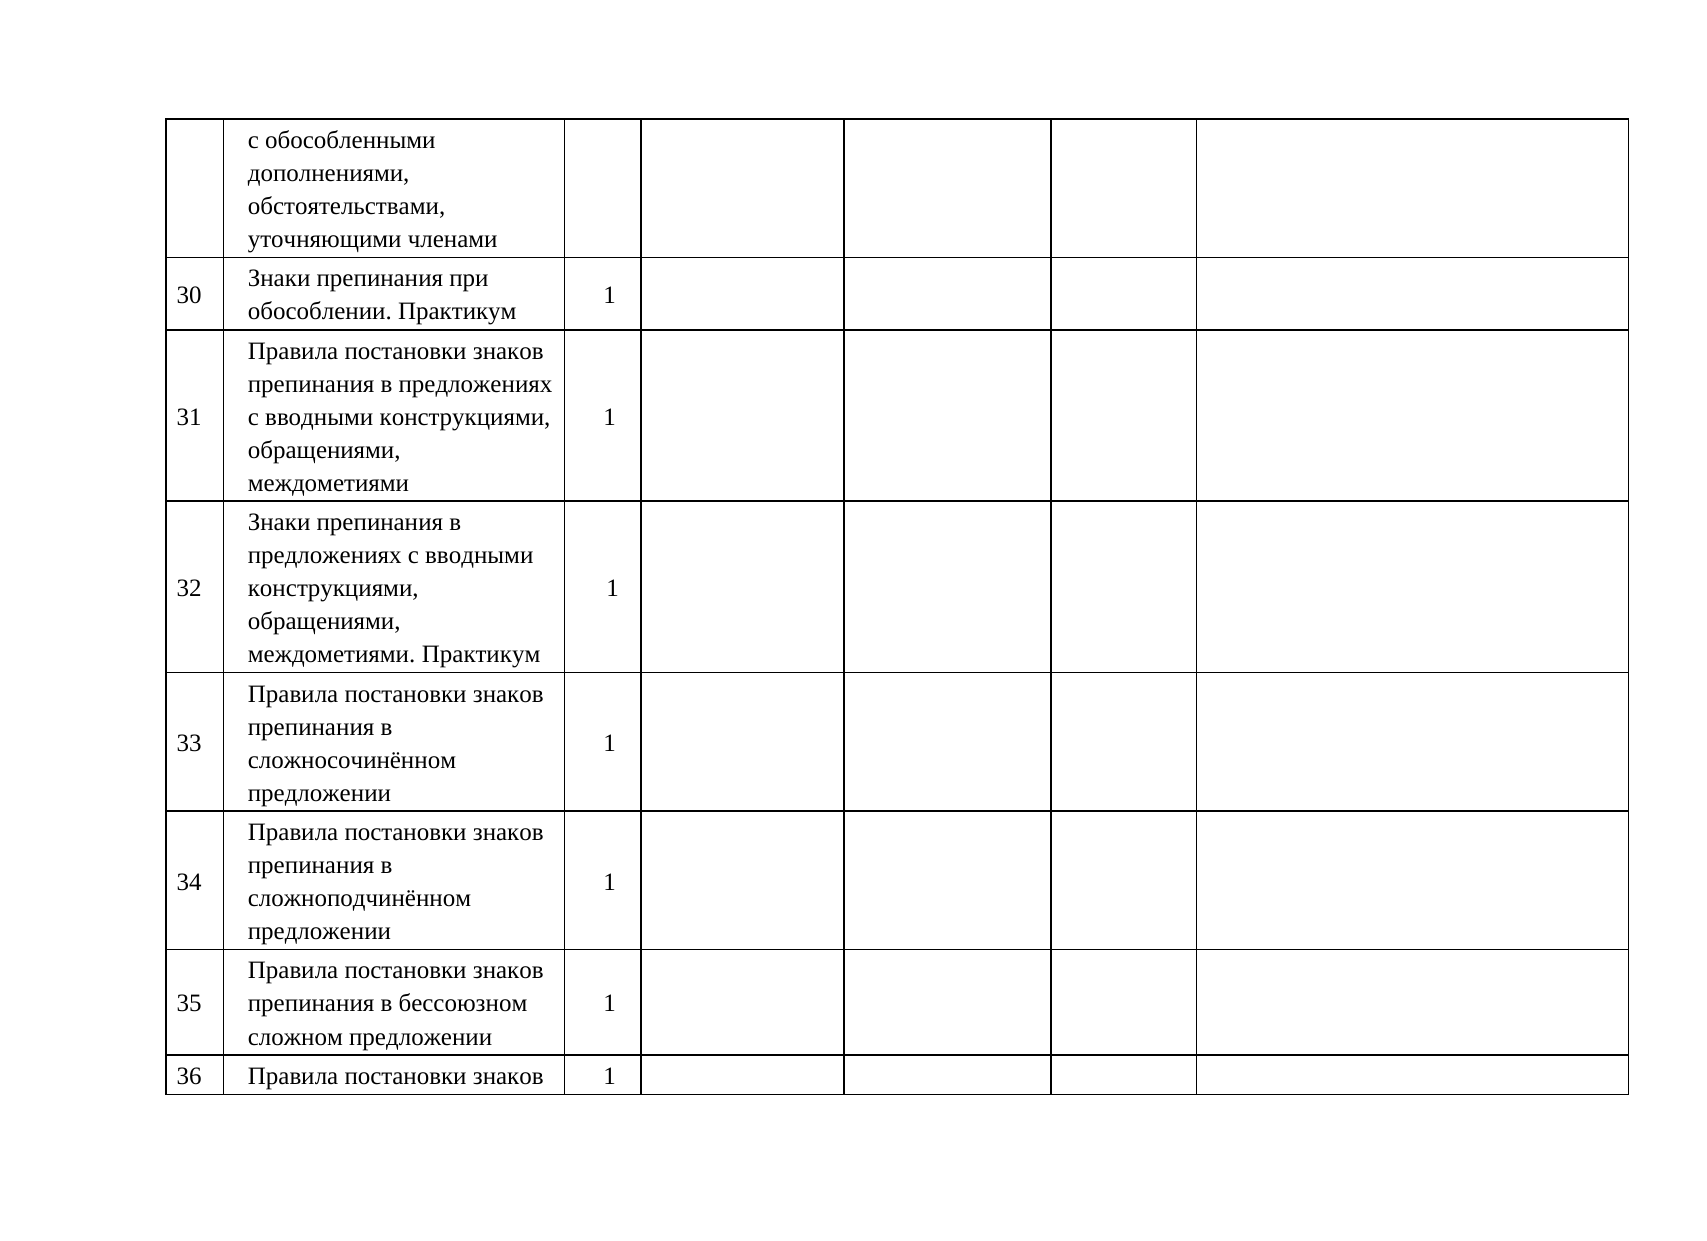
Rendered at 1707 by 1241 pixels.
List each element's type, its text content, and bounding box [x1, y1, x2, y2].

table_cell Знаки препинания при обособлении. Практикум [224, 258, 564, 329]
table_cell Правила постановки знаков препинания в бессоюзном сложном предложении [224, 950, 564, 1054]
table_cell 35 [167, 950, 223, 1054]
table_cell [224, 120, 564, 257]
table_cell 34 [167, 812, 223, 949]
table_cell Правила постановки знаков препинания в сложноподчинённом предложении [224, 812, 564, 949]
table_cell [1197, 1056, 1628, 1093]
table_cell 33 [167, 673, 223, 810]
table_cell [1197, 258, 1628, 329]
table_cell [1052, 331, 1196, 500]
table_cell [642, 120, 843, 257]
table_cell Знаки препинания в предложениях с вводными конструкциями, обращениями, междометиями. Практикум [224, 502, 564, 672]
table_cell 31 [167, 331, 223, 500]
table_cell [642, 673, 843, 810]
table_cell [845, 120, 1050, 257]
table_cell 1 [565, 502, 640, 672]
table_cell [1197, 950, 1628, 1054]
table_cell 1 [565, 812, 640, 949]
table_cell 29 [167, 120, 223, 257]
table_cell 36 [167, 1056, 223, 1093]
table_cell Правила постановки знаков препинания в сложносочинённом предложении [224, 673, 564, 810]
table_cell [845, 502, 1050, 672]
table_cell [845, 950, 1050, 1054]
table_cell Правила постановки знаков препинания в предложениях с вводными конструкциями, обращениями, междометиями [224, 331, 564, 500]
table_cell [1052, 673, 1196, 810]
table_cell [845, 258, 1050, 329]
table_cell [642, 258, 843, 329]
table_cell [1197, 673, 1628, 810]
table_cell [1052, 1056, 1196, 1093]
table_cell [845, 1056, 1050, 1093]
table_cell [1052, 258, 1196, 329]
table_cell [1197, 120, 1628, 257]
table_cell [1197, 812, 1628, 949]
table_cell [845, 331, 1050, 500]
table_cell [845, 812, 1050, 949]
table_cell [642, 950, 843, 1054]
table_cell 1 [565, 331, 640, 500]
table_cell [1197, 331, 1628, 500]
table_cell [224, 1056, 564, 1093]
table_cell [1052, 812, 1196, 949]
table_cell 1 [565, 673, 640, 810]
table_cell 32 [167, 502, 223, 672]
table_cell [1197, 502, 1628, 672]
table_cell [1052, 502, 1196, 672]
table_cell [642, 1056, 843, 1093]
table_cell [845, 673, 1050, 810]
table_cell [642, 812, 843, 949]
table_cell 1 [565, 950, 640, 1054]
table_cell 30 [167, 258, 223, 329]
table_cell [1052, 120, 1196, 257]
table_cell [1052, 950, 1196, 1054]
table_cell 1 [565, 1056, 640, 1093]
table_cell [642, 502, 843, 672]
table_cell [642, 331, 843, 500]
table_cell 1 [565, 120, 640, 257]
table_cell 1 [565, 258, 640, 329]
